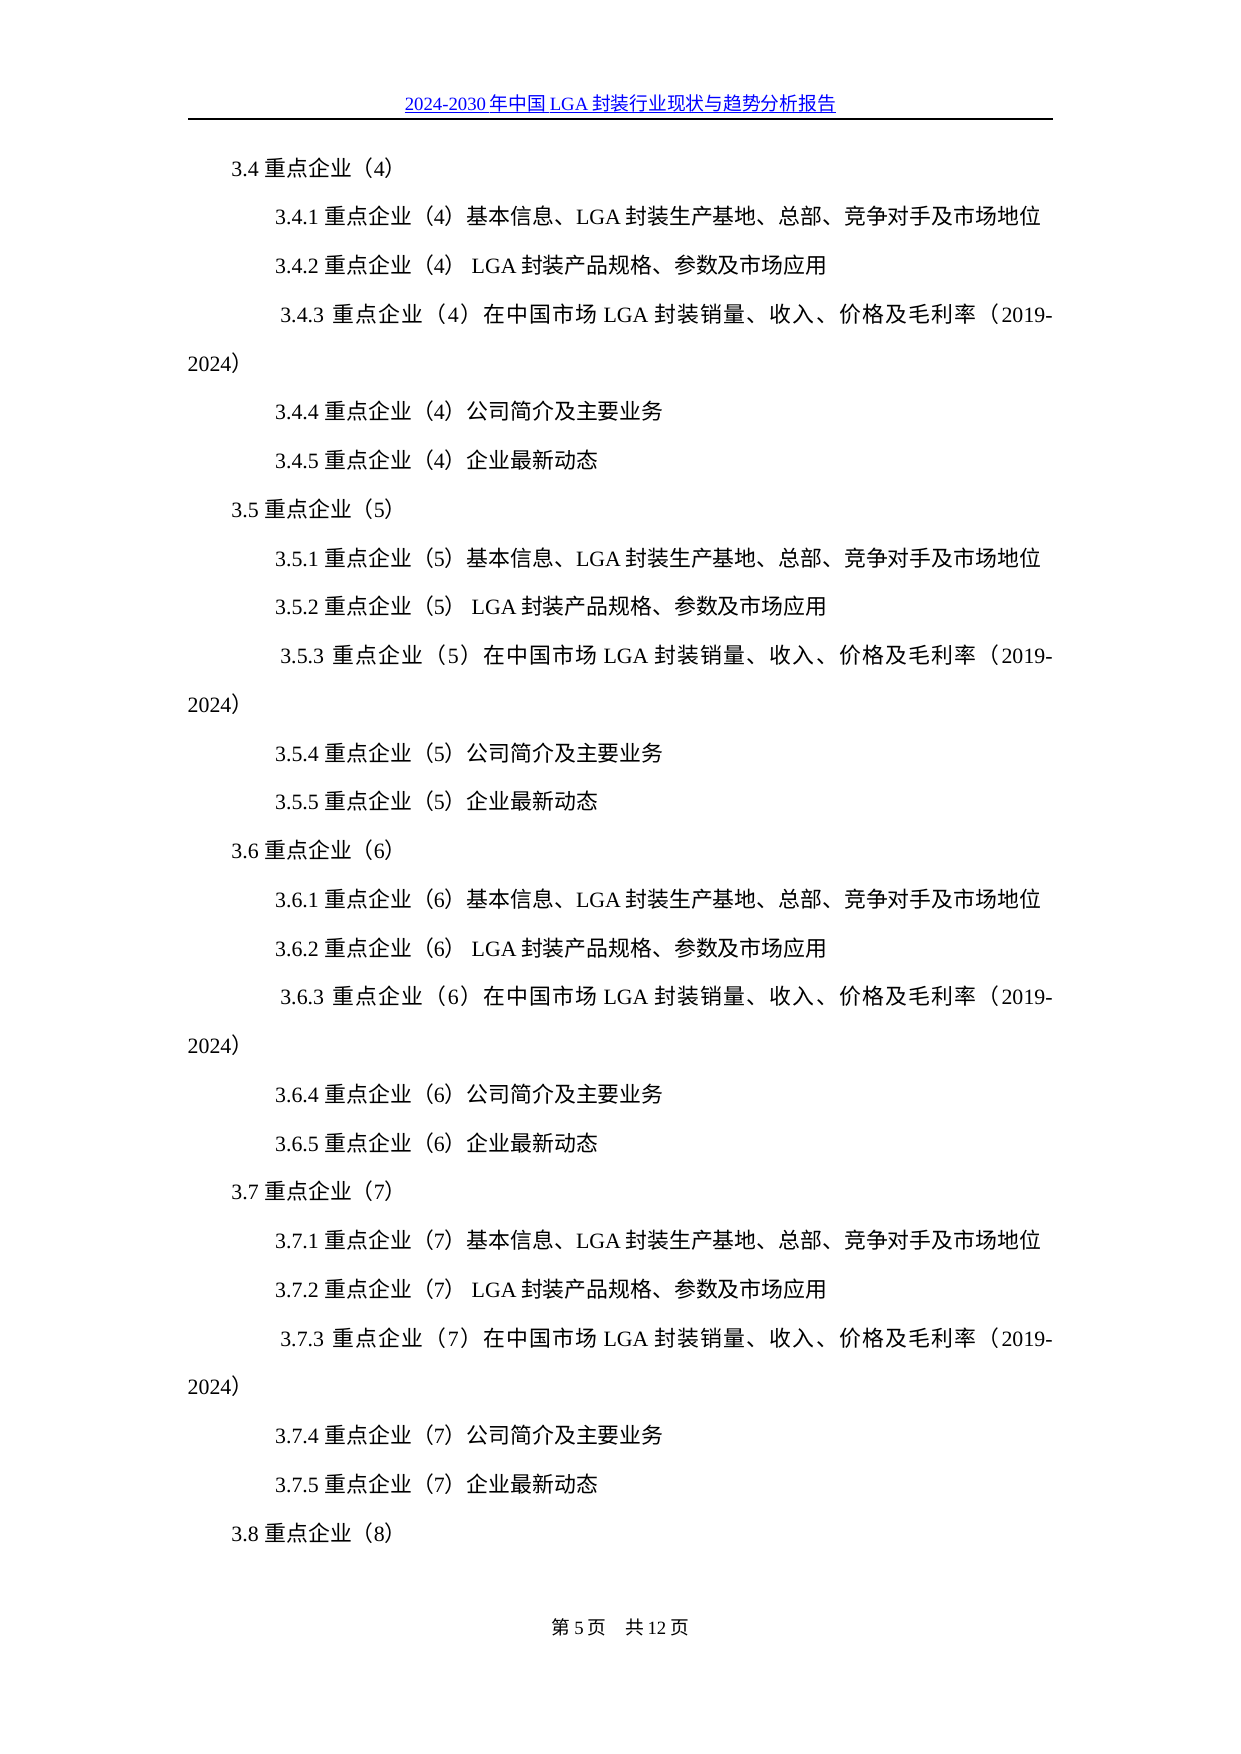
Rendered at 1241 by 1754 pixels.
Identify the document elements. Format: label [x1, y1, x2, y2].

text [187, 150, 1053, 1548]
